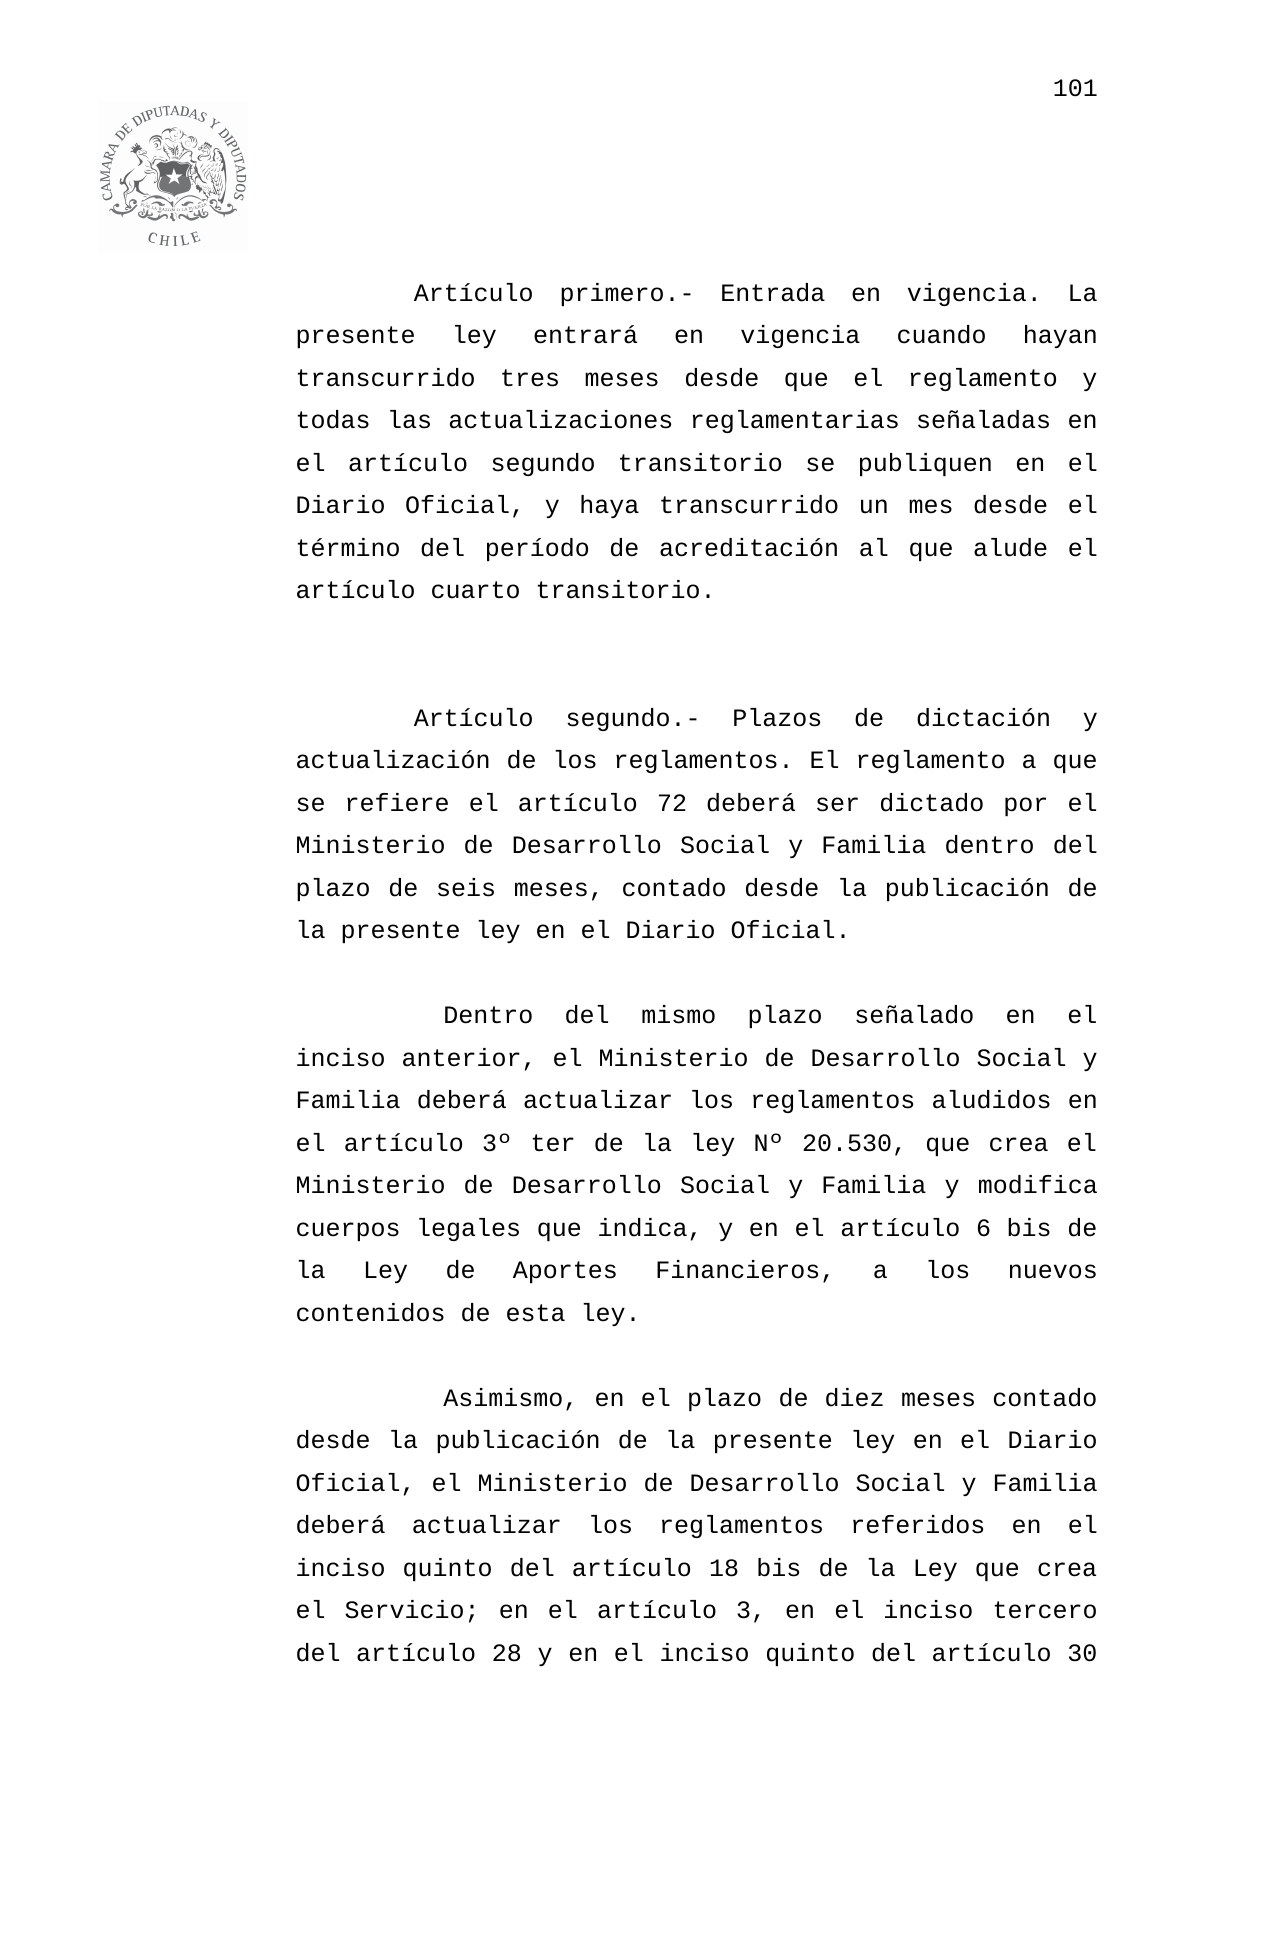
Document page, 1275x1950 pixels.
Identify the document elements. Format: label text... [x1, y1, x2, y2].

text Artículo primero.- Entrada en vigencia. La presente ley entrará en vigencia cuando hayan transcurrido tres meses desde que el reglamento y todas las actualizaciones reglamentarias señaladas en el artículo segundo transitorio se publiquen en el Diario Oficial, y haya transcurrido un mes desde el término del período de acreditación al que alude el artículo cuarto transitorio. [295, 281, 1098, 606]
text Artículo segundo.- Plazos de dictación y actualización de los reglamentos. El reglamento a que se refiere el artículo 72 deberá ser dictado por el Ministerio de Desarrollo Social y Familia dentro del plazo de seis meses, contado desde la publicación de la presente ley en el Diario Oficial. [295, 706, 1098, 946]
picture [97, 101, 249, 252]
text Dentro del mismo plazo señalado en el inciso anterior, el Ministerio de Desarrollo Social y Familia deberá actualizar los reglamentos aludidos en el artículo 3º ter de la ley Nº 20.530, que crea el Ministerio de Desarrollo Social y Familia y modifica cuerpos legales que indica, y en el artículo 6 bis de la Ley de Aportes Financieros, a los nuevos contenidos de esta ley. [295, 1003, 1098, 1329]
